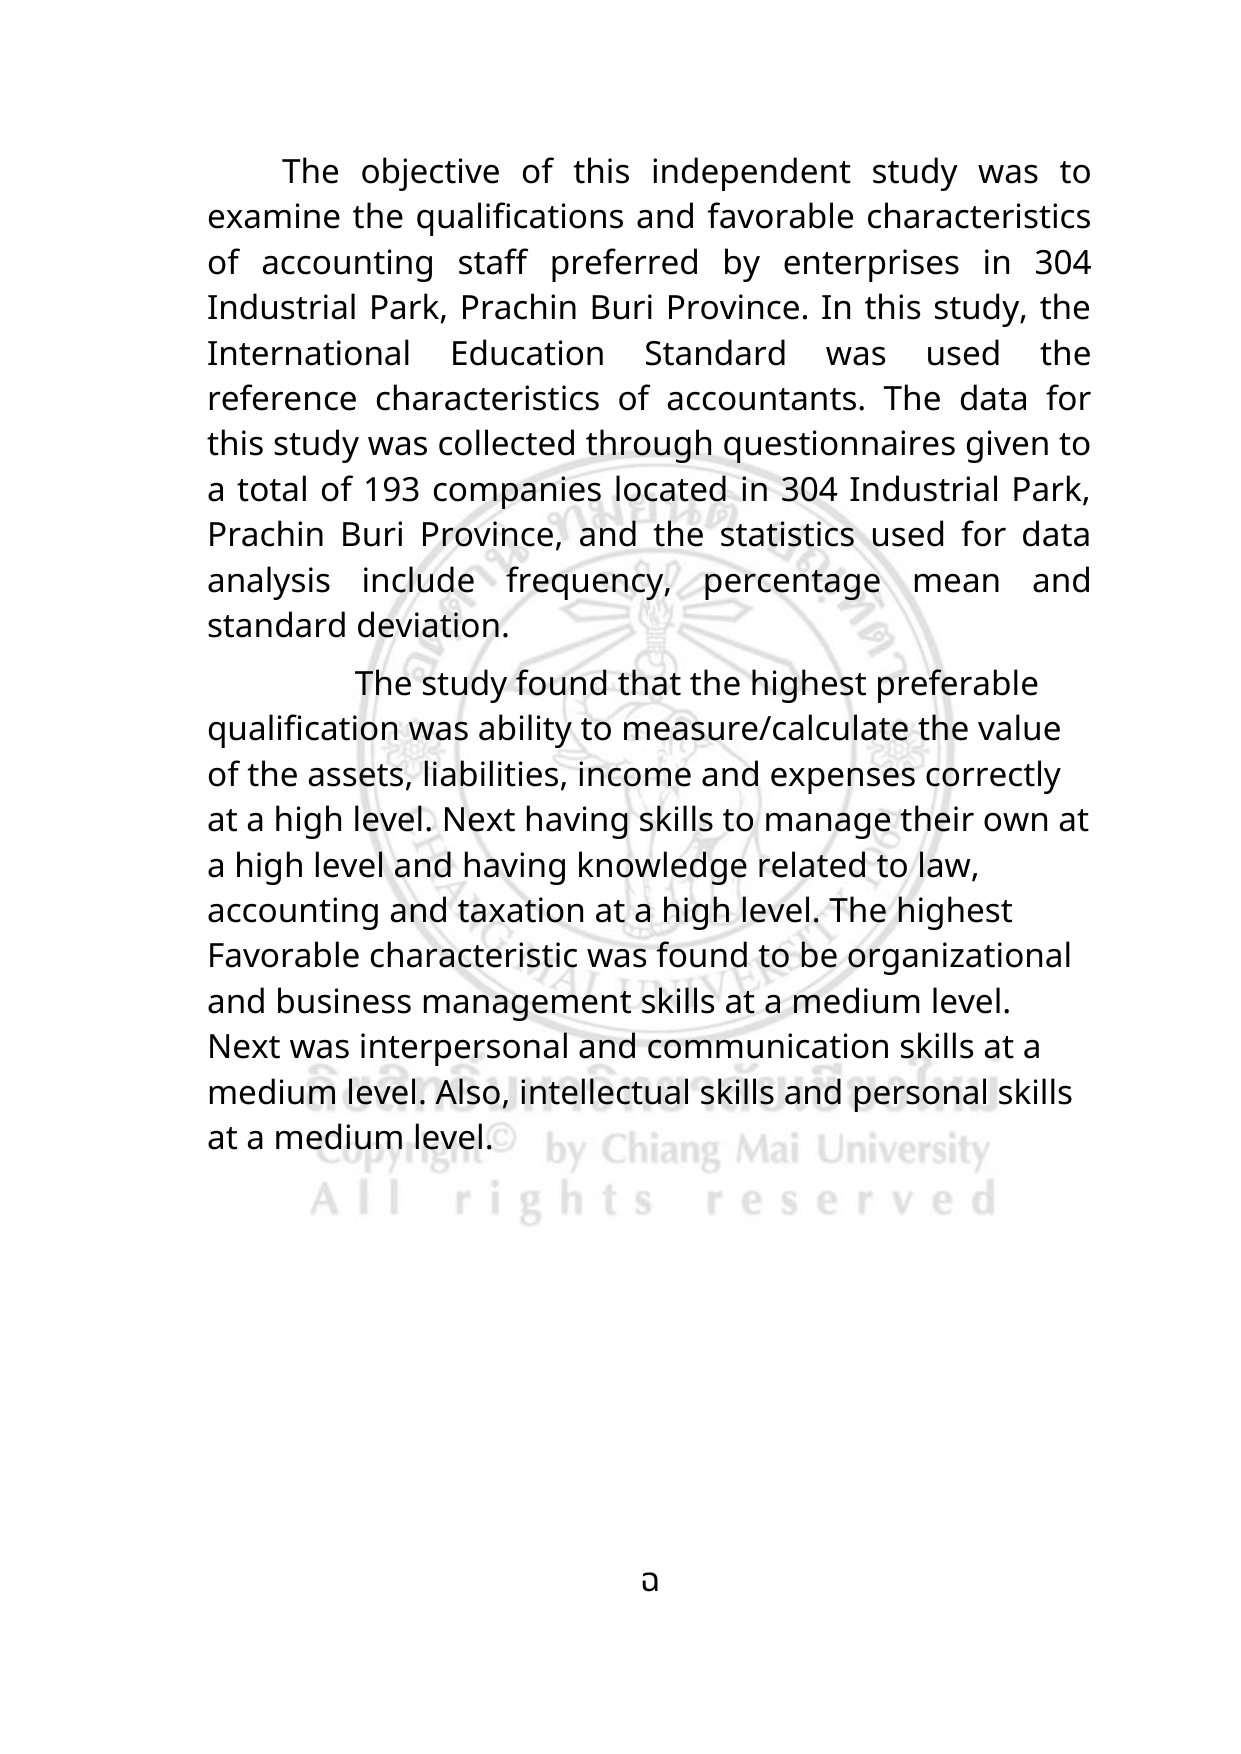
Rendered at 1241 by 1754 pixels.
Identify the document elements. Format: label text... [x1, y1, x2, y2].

text The study found that the highest preferable qualification was ability to measure/calculate the value of the assets, liabilities, income and expenses correctly at a high level. Next having skills to manage their own at a high level and having knowledge related to law, accounting and taxation at a high level. The highest Favorable characteristic was found to be organizational and business management skills at a medium level. Next was interpersonal and communication skills at a medium level. Also, intellectual skills and personal skills at a medium level. [207, 660, 1092, 1159]
picture [206, 218, 1093, 1473]
text The objective of this independent study was to examine the qualifications and favorable characteristics of accounting staff preferred by enterprises in 304 Industrial Park, Prachin Buri Province. In this study, the International Education Standard was used the reference characteristics of accountants. The data for this study was collected through questionnaires given to a total of 193 companies located in 304 Industrial Park, Prachin Buri Province, and the statistics used for data analysis include frequency, percentage mean and standard deviation. [207, 148, 1092, 647]
